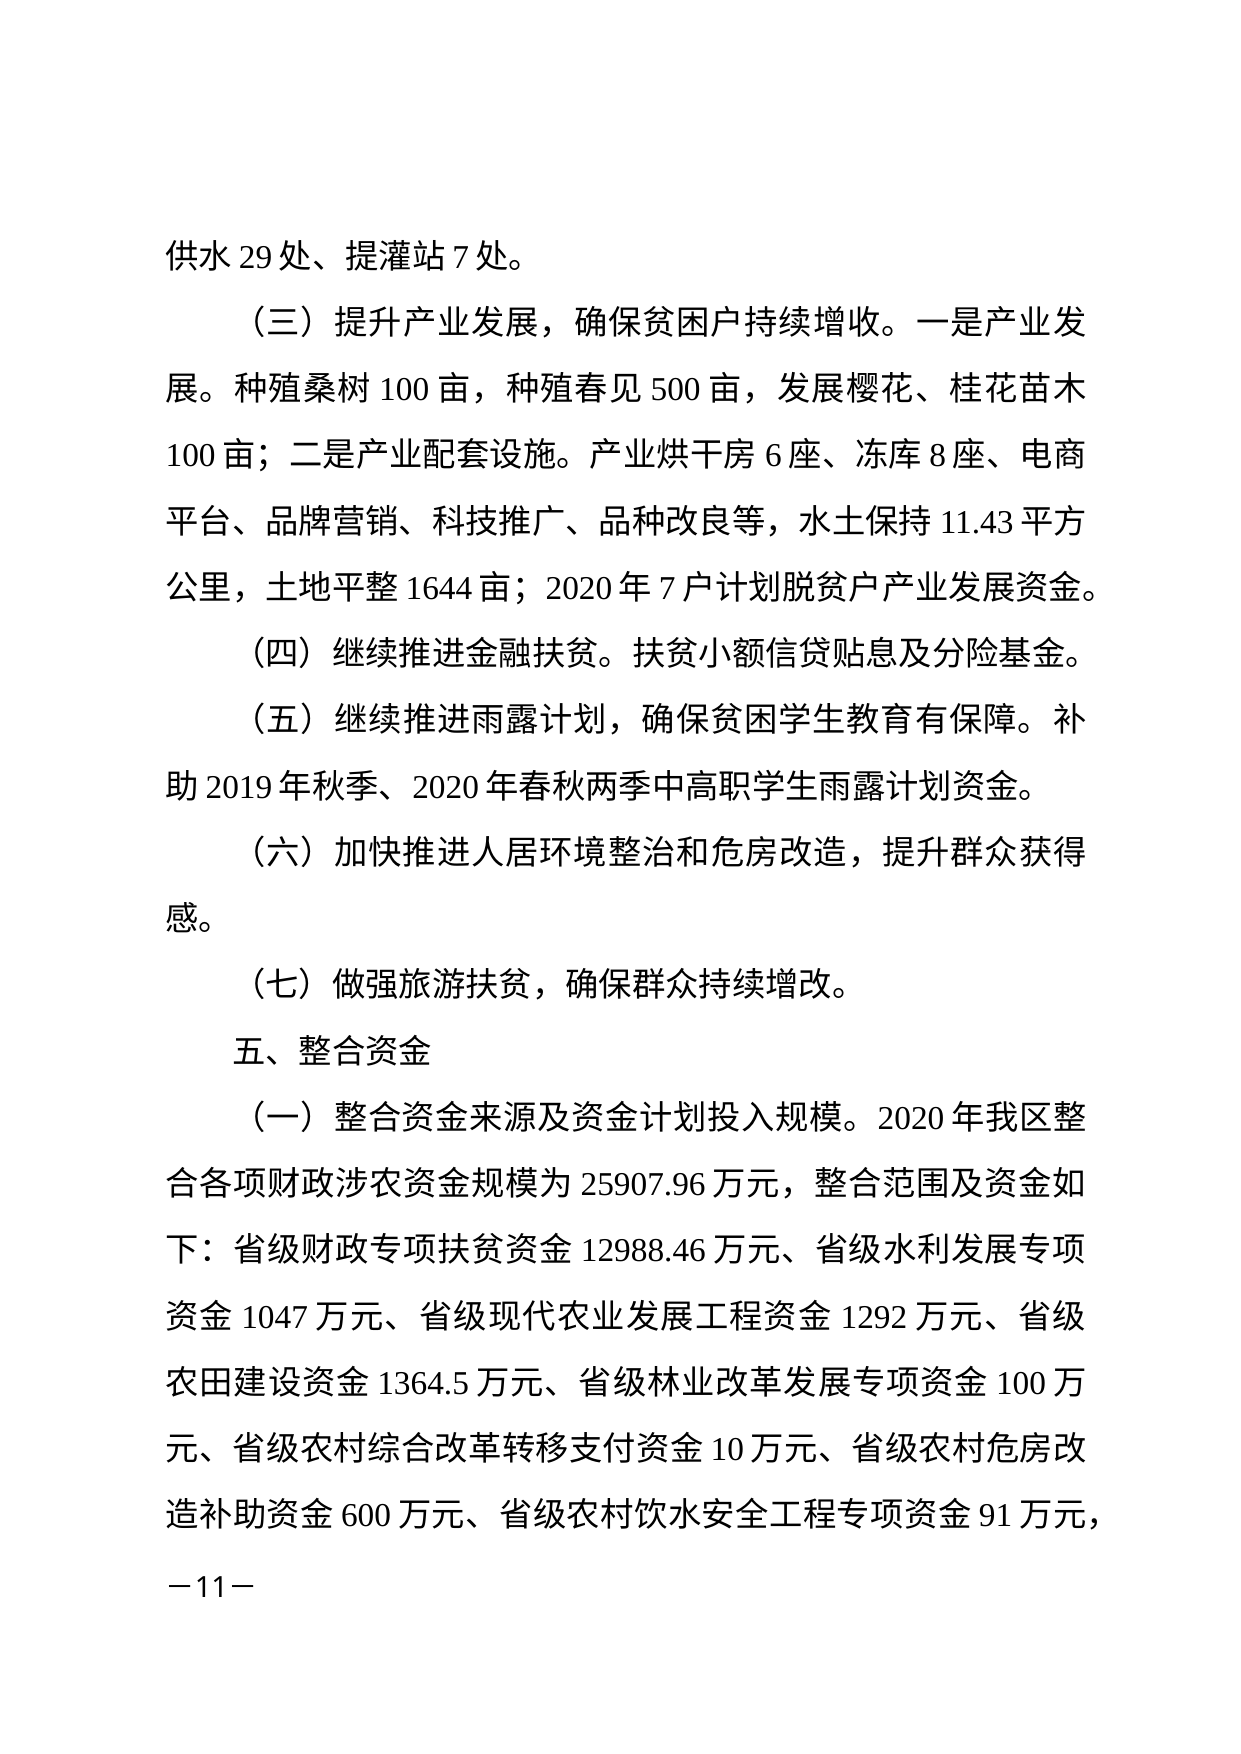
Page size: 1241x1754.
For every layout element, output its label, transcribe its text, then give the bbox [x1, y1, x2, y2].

text （三）提升产业发展，确保贫困户持续增收。一是产业发展。种殖桑树100亩，种殖春见500亩，发展樱花、桂花苗木100亩；二是产业配套设施。产业烘干房6座、冻库8座、电商平台、品牌营销、科技推广、品种改良等，水土保持11.43平方公里，土地平整1644亩；2020年7户计划脱贫户产业发展资金。 [165, 287, 1087, 618]
text （六）加快推进人居环境整治和危房改造，提升群众获得感。 [165, 817, 1087, 949]
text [165, 220, 1087, 287]
text （四）继续推进金融扶贫。扶贫小额信贷贴息及分险基金。 [165, 618, 1087, 684]
text 五、整合资金 [165, 1015, 1087, 1082]
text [165, 1082, 1087, 1545]
text （七）做强旅游扶贫，确保群众持续增改。 [165, 949, 1087, 1015]
text （五）继续推进雨露计划，确保贫困学生教育有保障。补助2019年秋季、2020年春秋两季中高职学生雨露计划资金。 [165, 684, 1087, 817]
